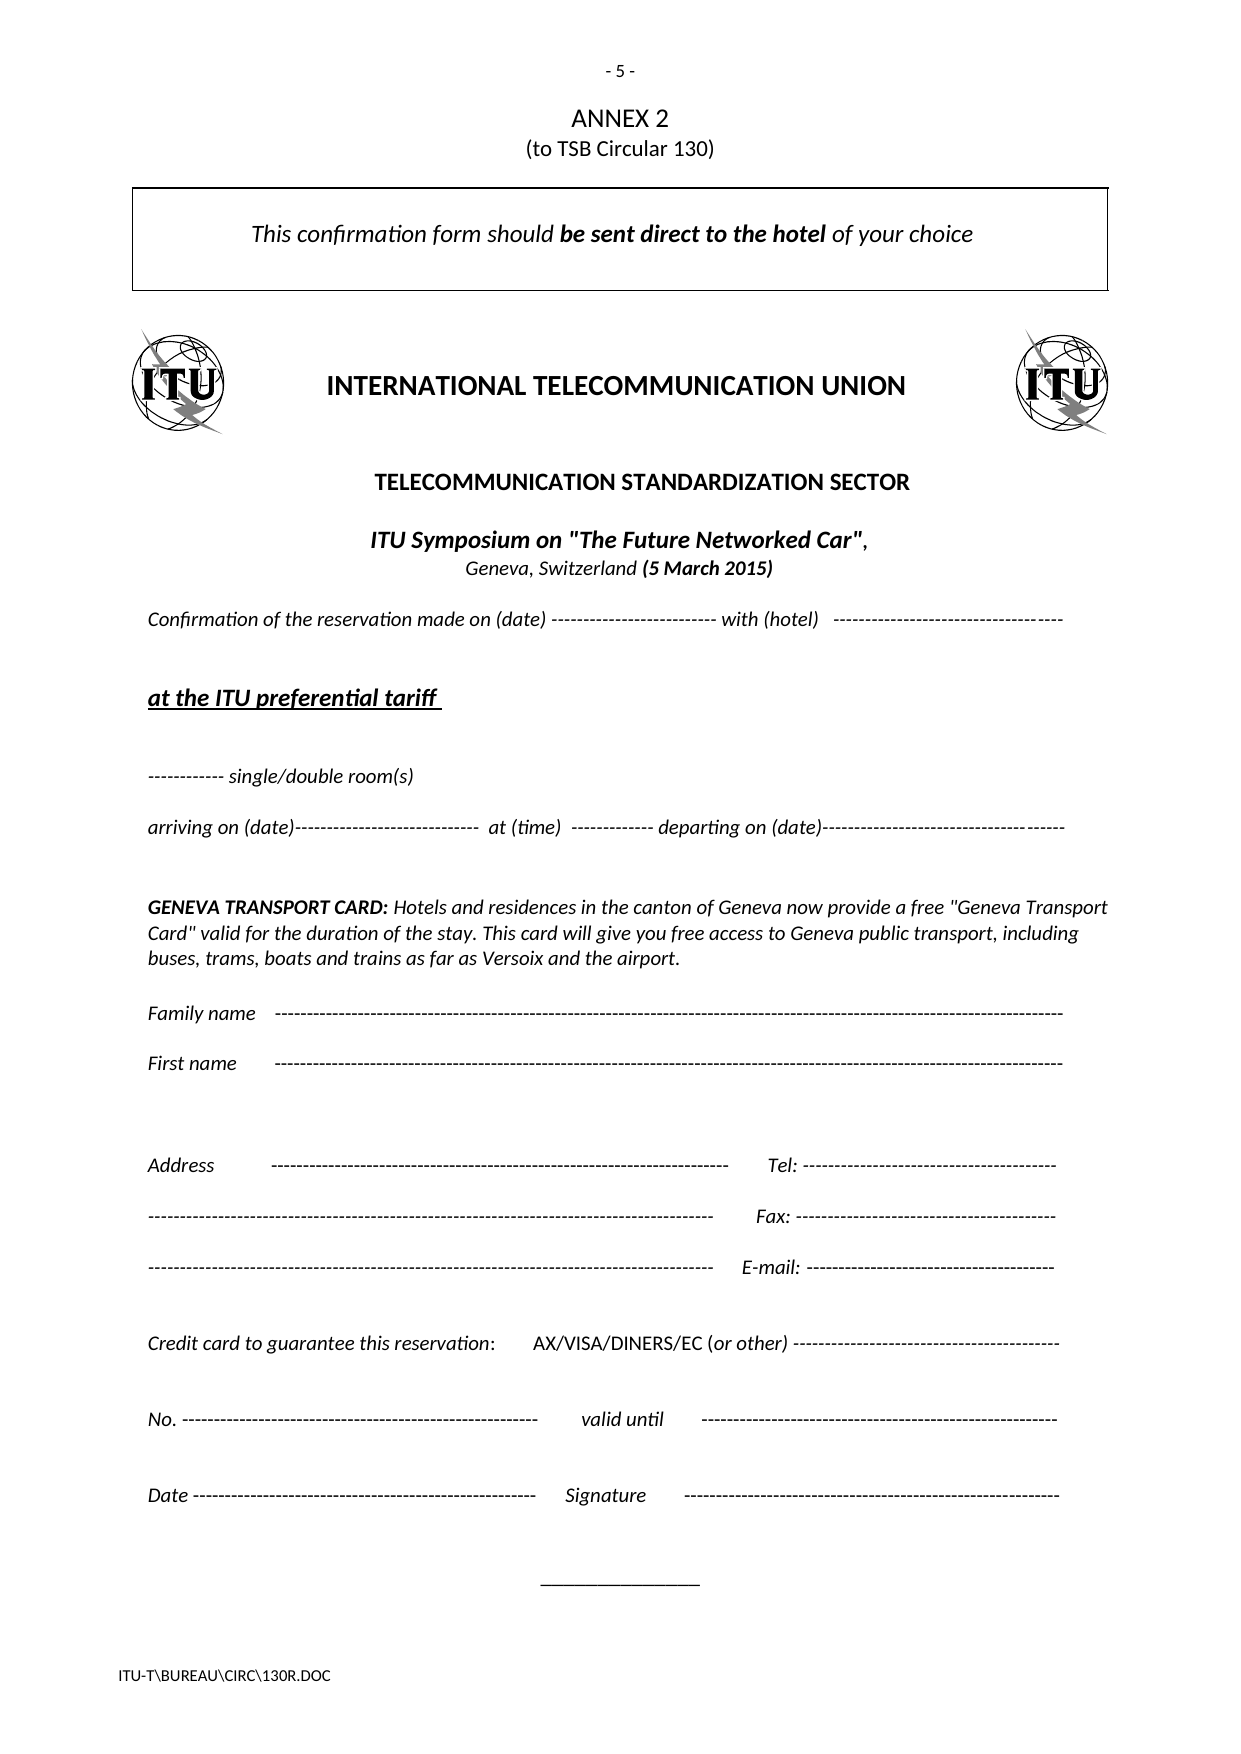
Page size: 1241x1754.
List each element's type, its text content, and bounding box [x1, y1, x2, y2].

text ______________ [118, 1561, 1122, 1589]
text ----------------------------------------------------------------------------------------- E-mail: --------------------------------------- [148, 1254, 1068, 1279]
text GENEVA TRANSPORT CARD: Hotels and residences in the canton of Geneva now provide a free "Geneva Transport Card" valid for the duration of the stay. This card will give you free access to public transport, including buses, trams, boats and trains as far as Versoix and the airport. [148, 894, 1122, 971]
text Credit card to guarantee this reservation: AX/VISA/DINERS/EC (or other) ------------------------------------------ [148, 1330, 1068, 1356]
text ------------ single/double room(s) [148, 763, 1068, 789]
text ITU Symposium on "The Future Networked Car", [118, 524, 1122, 555]
text Family name ---------------------------------------------------------------------------------------------------------------------------- [148, 1000, 1068, 1025]
text First name ---------------------------------------------------------------------------------------------------------------------------- [148, 1051, 1068, 1076]
table_header [993, 322, 1138, 435]
text No. -------------------------------------------------------- valid until -------------------------------------------------------- [148, 1406, 1068, 1432]
table_header INTERNATIONAL TELECOMMUNICATION UNION [236, 322, 993, 435]
text TELECOMMUNICATION STANDARDIZATION SECTOR [148, 466, 1137, 524]
text Date ------------------------------------------------------ Signature ----------------------------------------------------------- [148, 1483, 1068, 1508]
table_header This confirmation form should be sent direct to the hotel of your choice [133, 189, 1107, 289]
text Geneva, Switzerland (5 March 2015) [118, 555, 1122, 580]
text Address ------------------------------------------------------------------------ Tel: ---------------------------------------- [148, 1152, 1068, 1178]
text at the ITU preferential tariff [148, 682, 1068, 713]
text ----------------------------------------------------------------------------------------- Fax: ----------------------------------------- [148, 1203, 1068, 1228]
text ANNEX 2 (to TSB Circular 130) [118, 101, 1122, 162]
table_header [102, 322, 236, 435]
text Confirmation of the reservation made on (date) -------------------------- with (hotel) ------------------------------------ [148, 606, 1068, 631]
text arriving on (date)----------------------------- at (time) ------------- departing on (date)-------------------------------------- [148, 814, 1068, 840]
